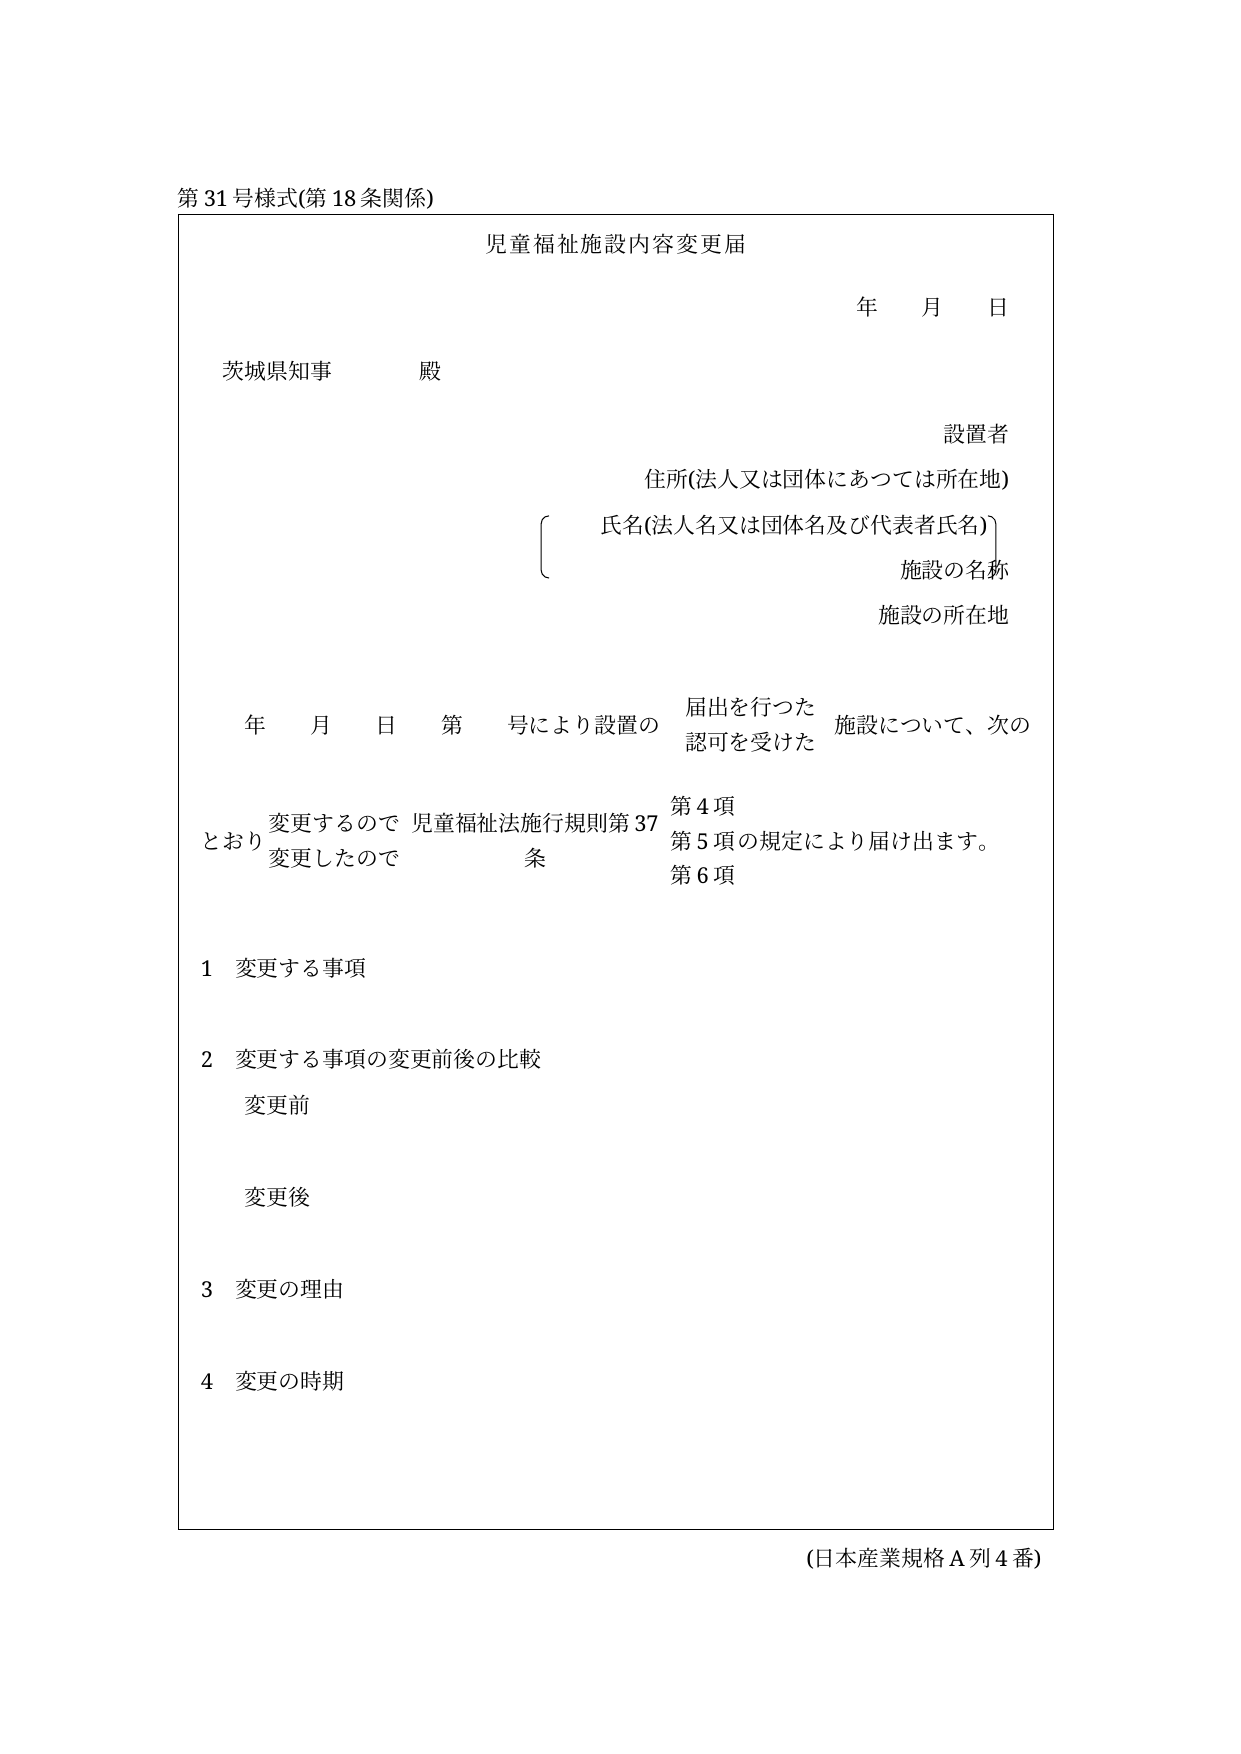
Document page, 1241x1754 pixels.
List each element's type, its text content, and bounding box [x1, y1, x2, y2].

table_cell 第4項 第5項 第6項 [668, 787, 737, 892]
table_cell 1 変更する事項 2 変更する事項の変更前後の比較 変更前 変更後 3 変更の理由 4 変更の時期 [179, 892, 1053, 1528]
text 第31号様式(第18条関係) [177, 179, 1063, 214]
table_cell 年 月 日 第 号により設置の [179, 660, 668, 787]
table_cell 児童福祉法施行規則第37条 [401, 787, 668, 892]
text (日本産業規格A列4番) [177, 1540, 1041, 1575]
table_cell 届出を行つた 認可を受けた [668, 660, 833, 787]
table_cell の規定により届け出ます。 [737, 787, 1053, 892]
table_cell 変更するので 変更したので [267, 787, 401, 892]
table_cell 施設について、次の [833, 660, 1053, 787]
table_cell とおり [179, 787, 267, 892]
table_header 児童福祉施設内容変更届 年 月 日 茨城県知事 殿 設置者 住所(法人又は団体にあつては所在地) 氏名(法人名又は団体名及び代表者氏名) 施設の名称 施設の所在地 [179, 215, 1053, 660]
